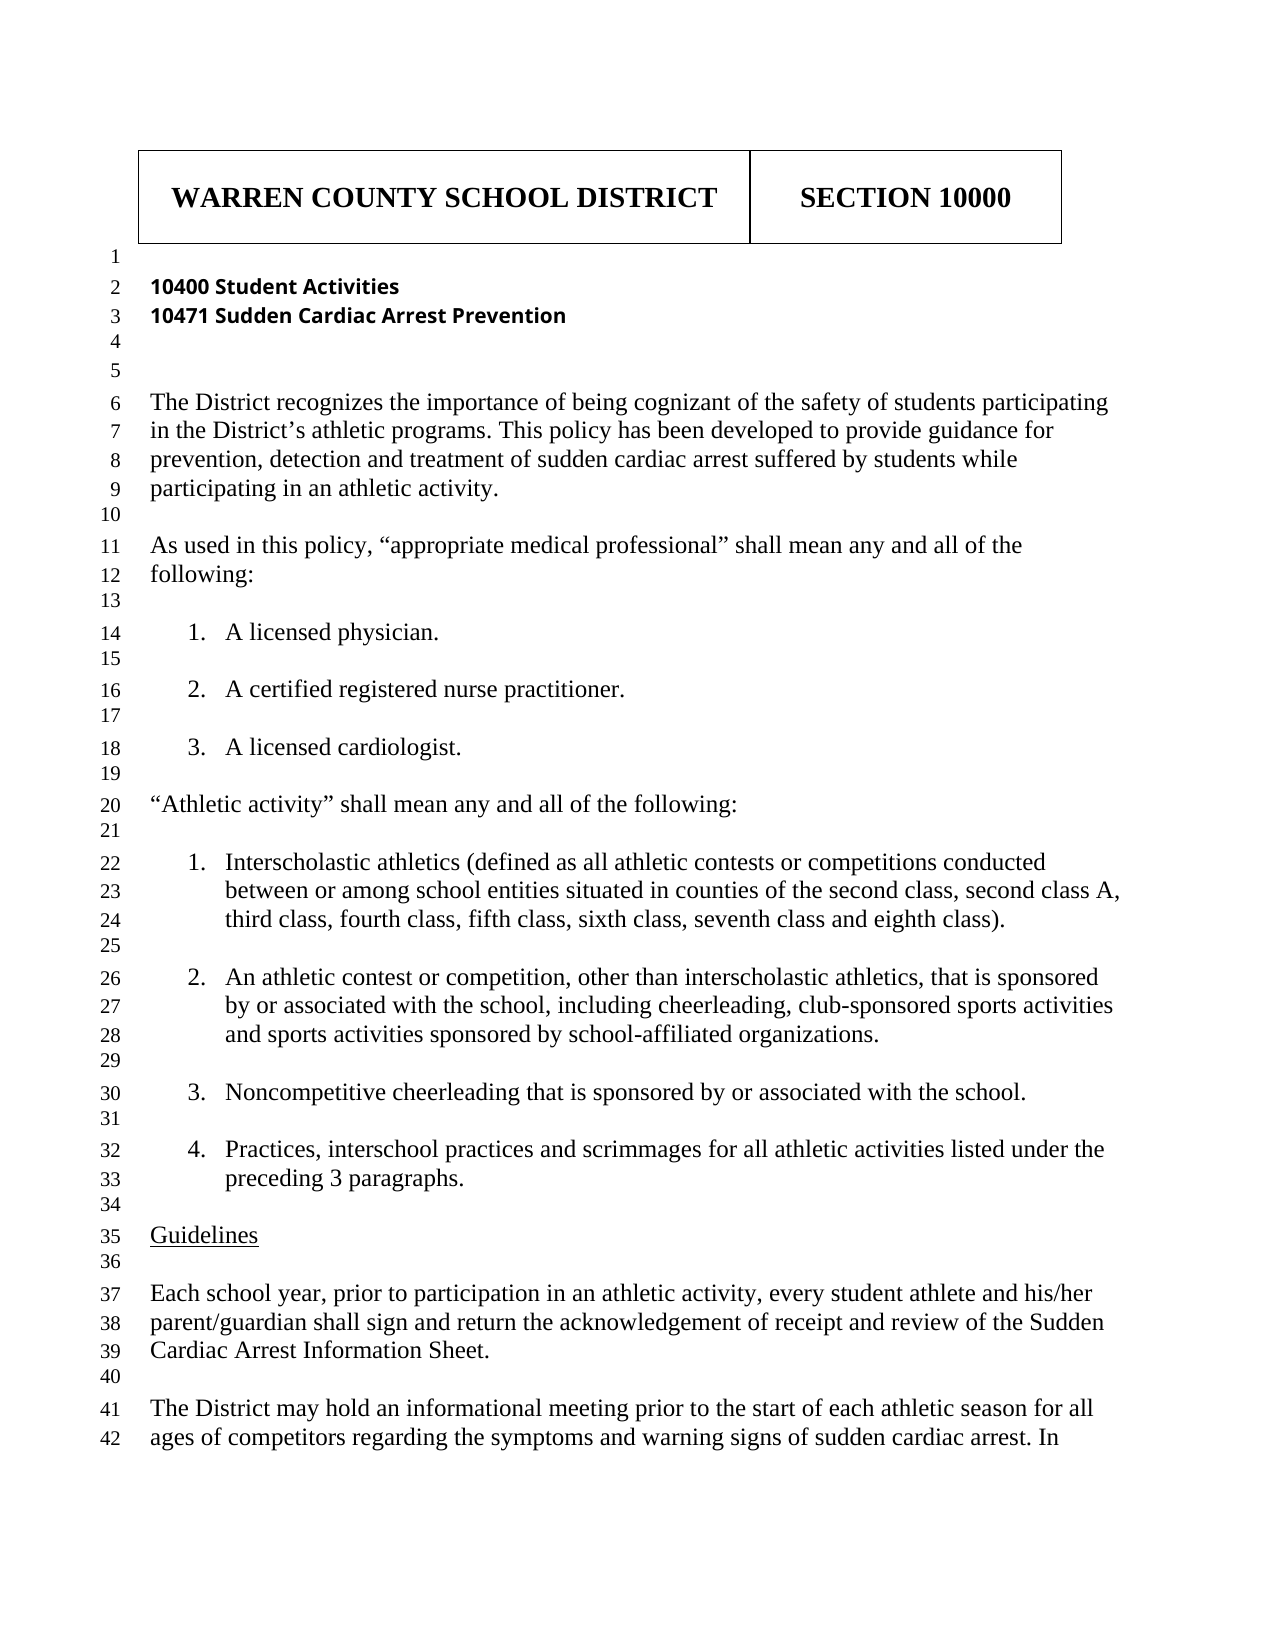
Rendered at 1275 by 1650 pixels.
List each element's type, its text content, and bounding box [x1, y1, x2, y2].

list Noncompetitive cheerleading that is sponsored by or associated with the school. [187, 1077, 1125, 1106]
list A licensed cardiologist. [187, 732, 1125, 761]
text 10400 Student Activities 10471 Sudden Cardiac Arrest Prevention [150, 272, 1125, 329]
list Practices, interschool practices and scrimmages for all athletic activities listed under the preceding 3 paragraphs. [187, 1134, 1125, 1192]
text The District recognizes the importance of being cognizant of the safety of students participating in the District’s athletic programs. This policy has been developed to provide guidance for prevention, detection and treatment of sudden cardiac arrest suffered by students while participating in an athletic activity. [150, 387, 1125, 502]
list An athletic contest or competition, other than interscholastic athletics, that is sponsored by or associated with the school, including cheerleading, club-sponsored sports activities and sports activities sponsored by school-affiliated organizations. [187, 962, 1125, 1048]
list A licensed physician. [187, 617, 1125, 646]
text Guidelines [150, 1221, 1125, 1249]
table_header [139, 151, 749, 243]
text As used in this policy, “appropriate medical professional” shall mean any and all of the following: [150, 531, 1125, 588]
text “Athletic activity” shall mean any and all of the following: [150, 789, 1125, 818]
table_header SECTION 10000 [751, 151, 1061, 243]
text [150, 1393, 1125, 1451]
text Each school year, prior to participation in an athletic activity, every student athlete and his/her parent/guardian shall sign and return the acknowledgement of receipt and review of the Sudden Cardiac Arrest Information Sheet. [150, 1278, 1125, 1364]
list Interscholastic athletics (defined as all athletic contests or competitions conducted between or among school entities situated in counties of the second class, second class A, third class, fourth class, fifth class, sixth class, seventh class and eighth class). [187, 847, 1125, 933]
list A certified registered nurse practitioner. [187, 674, 1125, 703]
